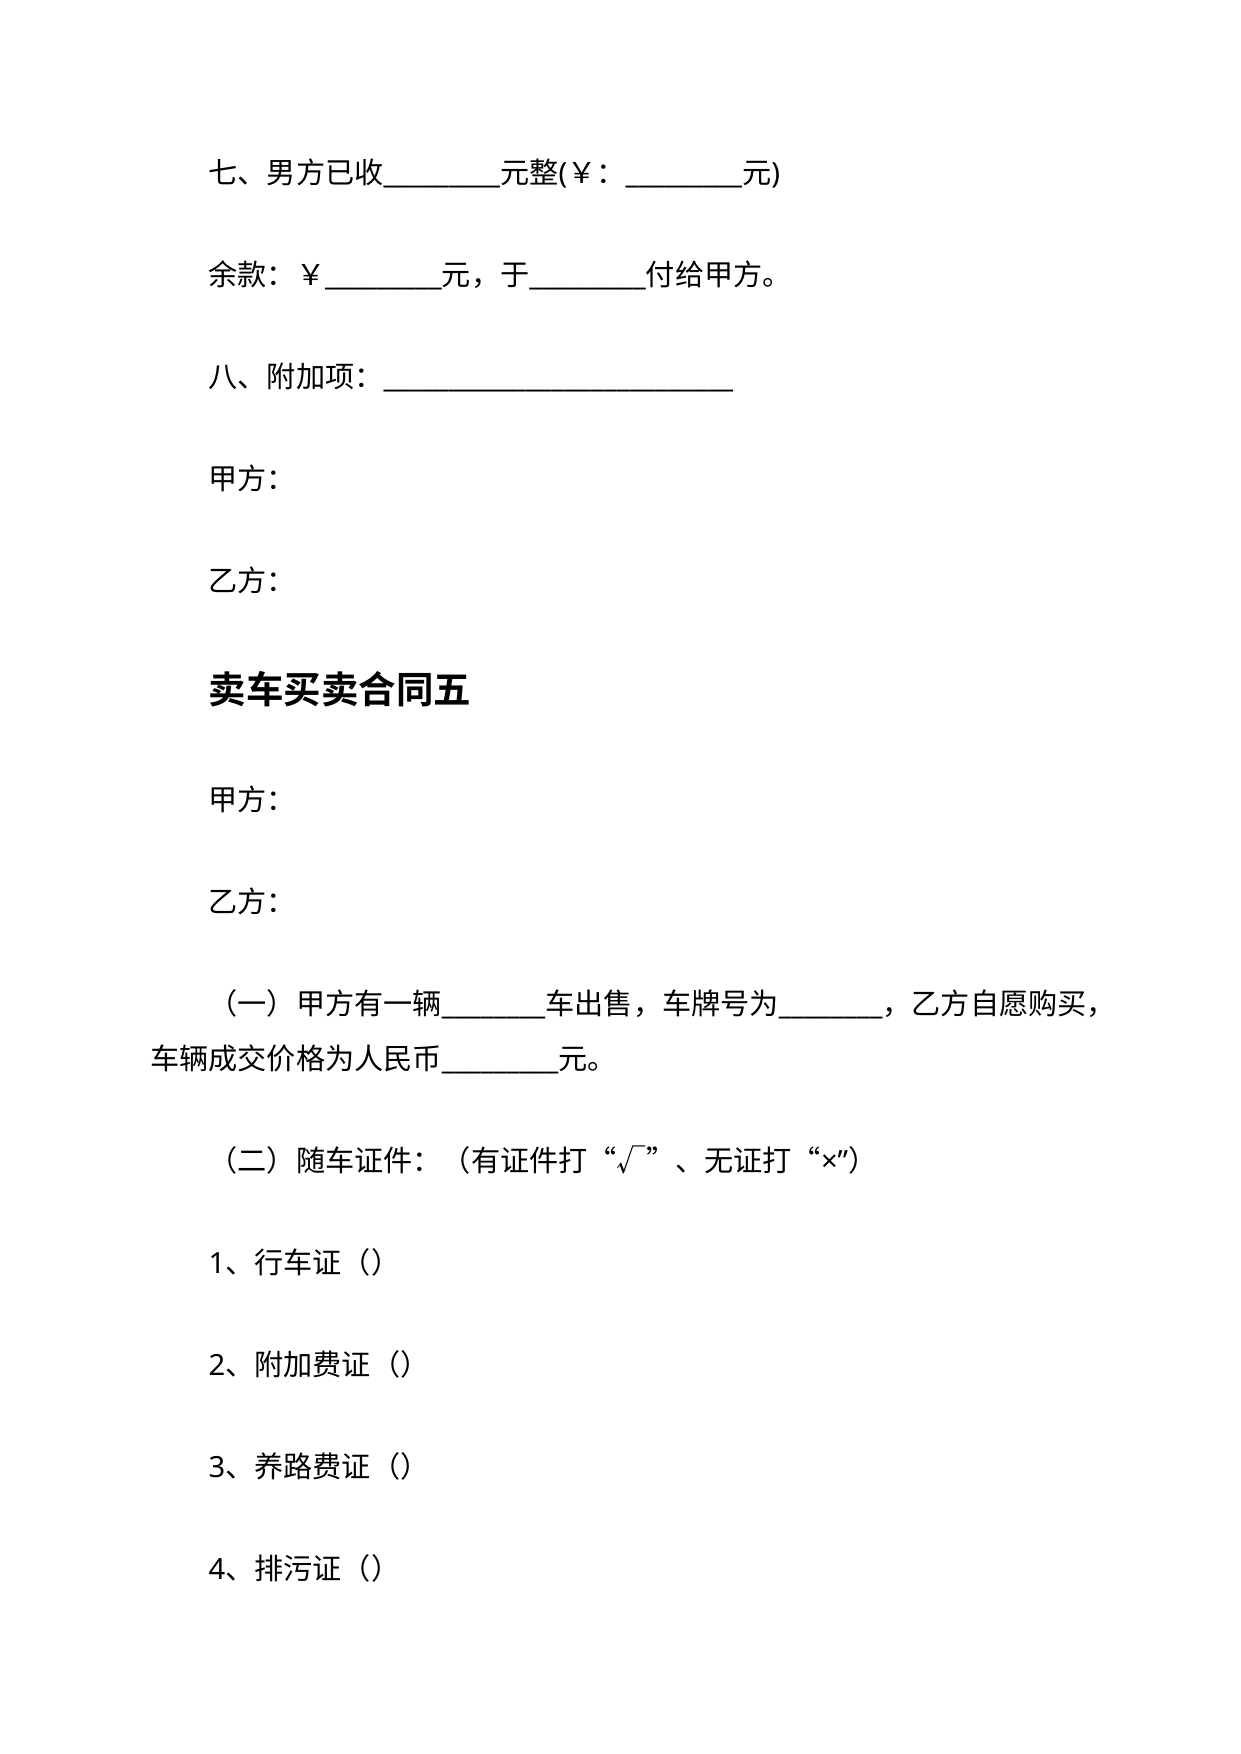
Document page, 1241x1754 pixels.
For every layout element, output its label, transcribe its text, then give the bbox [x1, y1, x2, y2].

text （一）甲方有一辆________车出售，车牌号为________，乙方自愿购买，车辆成交价格为人民币_________元。 [150, 980, 1090, 1078]
text 1、行车证（） [150, 1239, 1090, 1282]
text 卖车买卖合同五 [150, 659, 1090, 714]
text 余款：￥_________元，于_________付给甲方。 [150, 252, 1090, 294]
text （二）随车证件：（有证件打“√”、无证打“×”） [150, 1137, 1090, 1180]
text 乙方： [150, 558, 1090, 600]
text 甲方： [150, 456, 1090, 498]
text 4、排污证（） [150, 1545, 1090, 1588]
text 2、附加费证（） [150, 1341, 1090, 1384]
text 甲方： [150, 777, 1090, 819]
text 八、附加项：___________________________ [150, 354, 1090, 396]
text 3、养路费证（） [150, 1443, 1090, 1486]
text 七、男方已收_________元整(￥：_________元) [150, 150, 1090, 192]
text 乙方： [150, 879, 1090, 921]
